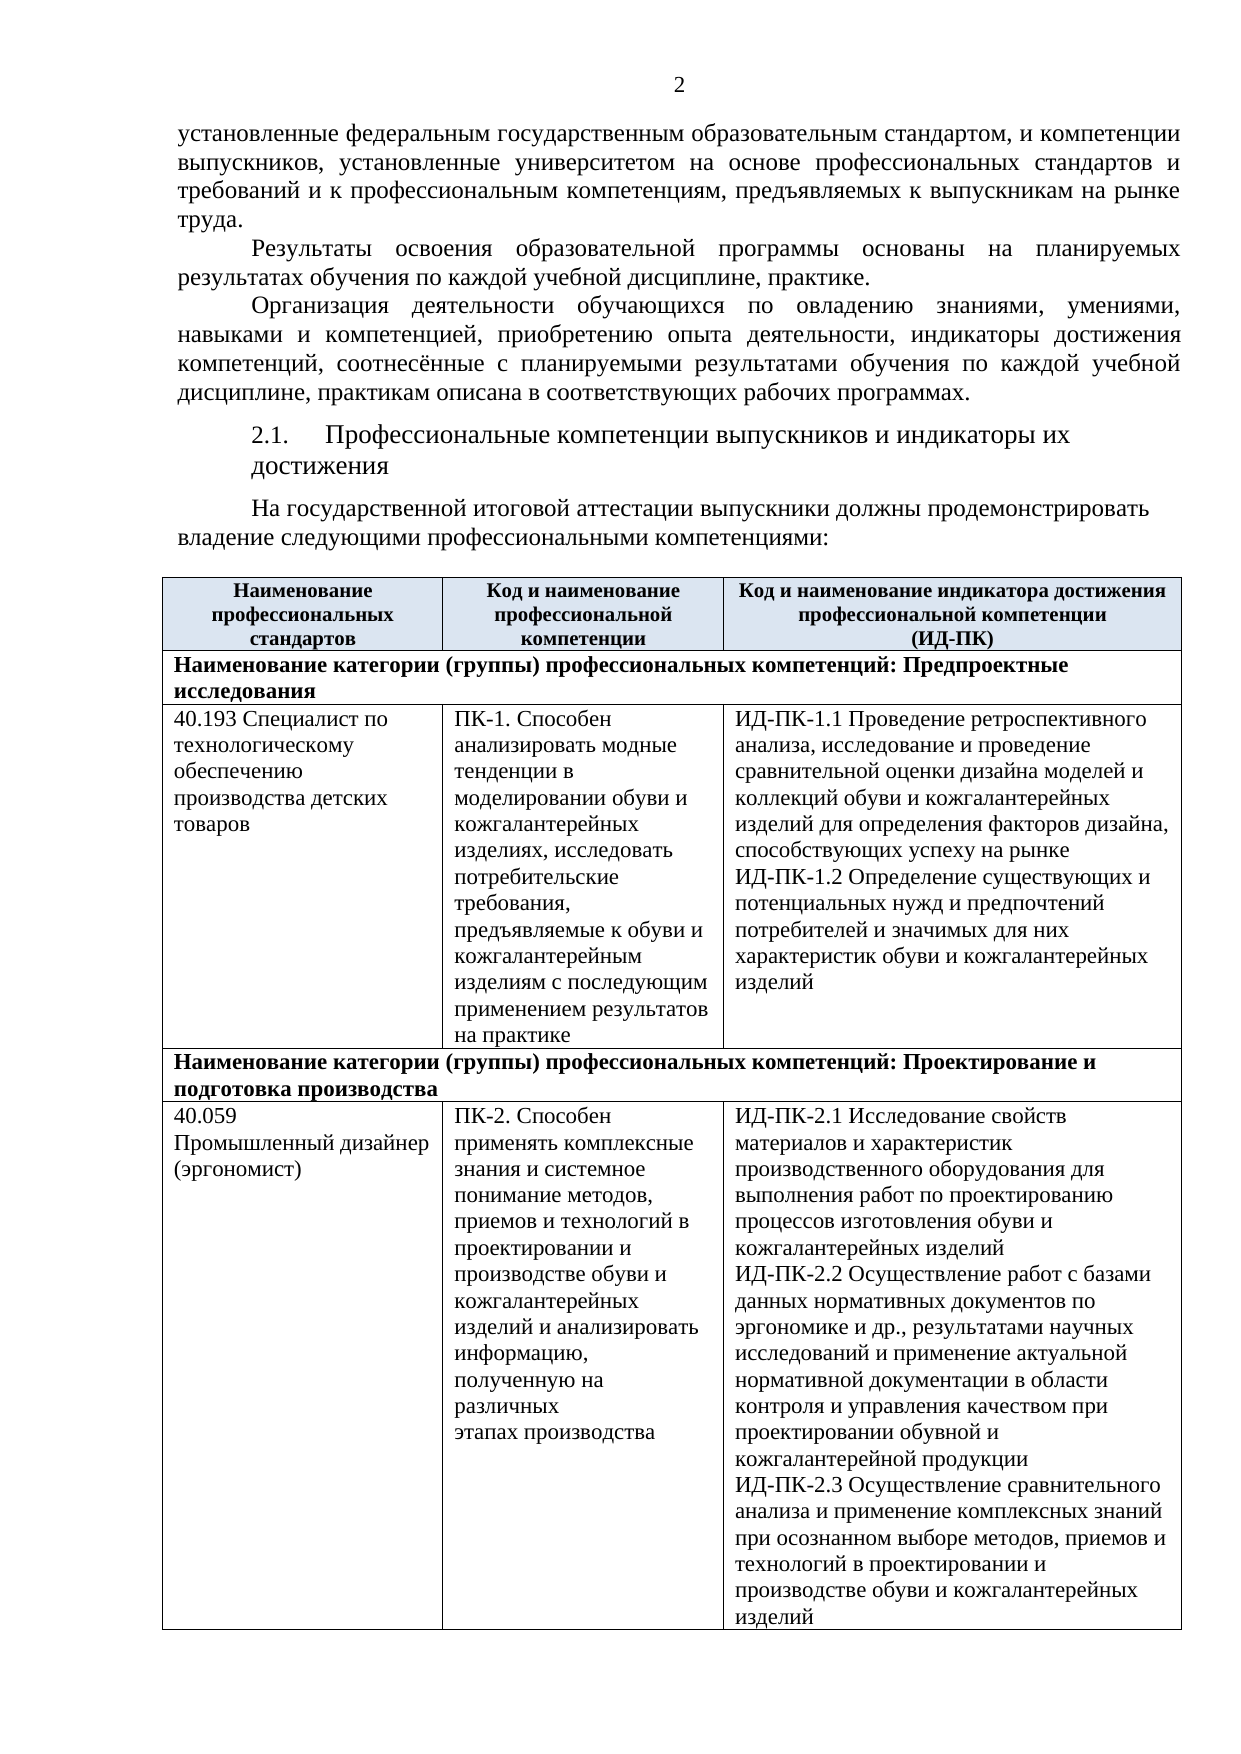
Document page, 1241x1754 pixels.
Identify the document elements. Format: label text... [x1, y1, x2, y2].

table_cell ИД-ПК-2.1 Исследование свойств материалов и характеристик производственного оборудования для выполнения работ по проектированию процессов изготовления обуви и кожгалантерейных изделий ИД-ПК-2.2 Осуществление работ с базами данных нормативных документов по эргономике и др., результатами научных исследований и применение актуальной нормативной документации в области контроля и управления качеством при проектировании обувной и кожгалантерейной продукции ИД-ПК-2.3 Осуществление сравнительного анализа и применение комплексных знаний при осознанном выборе методов, приемов и технологий в проектировании и производстве обуви и кожгалантерейных изделий [724, 1102, 1181, 1629]
table_header Код и наименование профессиональной компетенции [443, 578, 723, 650]
list Результаты освоения образовательной программы основаны на планируемых результатах обучения по каждой учебной дисциплине, практике. [177, 233, 1181, 291]
text На государственной итоговой аттестации выпускники должны продемонстрировать владение следующими профессиональными компетенциями: [177, 493, 1181, 550]
table_cell ИД-ПК-1.1 Проведение ретроспективного анализа, исследование и проведение сравнительной оценки дизайна моделей и коллекций обуви и кожгалантерейных изделий для определения факторов дизайна, способствующих успеху на рынке ИД-ПК-1.2 Определение существующих и потенциальных нужд и предпочтений потребителей и значимых для них характеристик обуви и кожгалантерейных изделий [724, 705, 1181, 1047]
list Организация деятельности обучающихся по овладению знаниями, умениями, навыками и компетенцией, приобретению опыта деятельности, индикаторы достижения компетенций, соотнесённые с планируемыми результатами обучения по каждой учебной дисциплине, практикам описана в соответствующих рабочих программах. [177, 291, 1181, 406]
table_header Наименование профессиональных стандартов [163, 578, 442, 650]
table_cell 40.193 Специалист по технологическому обеспечению производства детских товаров [163, 705, 442, 1047]
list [177, 118, 1181, 233]
table_cell 40.059 Промышленный дизайнер (эргономист) [163, 1102, 442, 1629]
table_cell Наименование категории (группы) профессиональных компетенций: Предпроектные исследования [163, 651, 1181, 704]
table_cell Наименование категории (группы) профессиональных компетенций: Проектирование и подготовка производства [163, 1049, 1181, 1101]
table_cell ПК-2. Способен применять комплексные знания и системное понимание методов, приемов и технологий в проектировании и производстве обуви и кожгалантерейных изделий и анализировать информацию, полученную на различных этапах производства [443, 1102, 723, 1629]
table_header Код и наименование индикатора достижения профессиональной компетенции (ИД-ПК) [724, 578, 1181, 650]
table_cell ПК-1. Способен анализировать модные тенденции в моделировании обуви и кожгалантерейных изделиях, исследовать потребительские требования, предъявляемые к обуви и кожгалантерейным изделиям с последующим применением результатов на практике [443, 705, 723, 1047]
subtitle Профессиональные компетенции выпускников и индикаторы их достижения [251, 418, 1181, 480]
